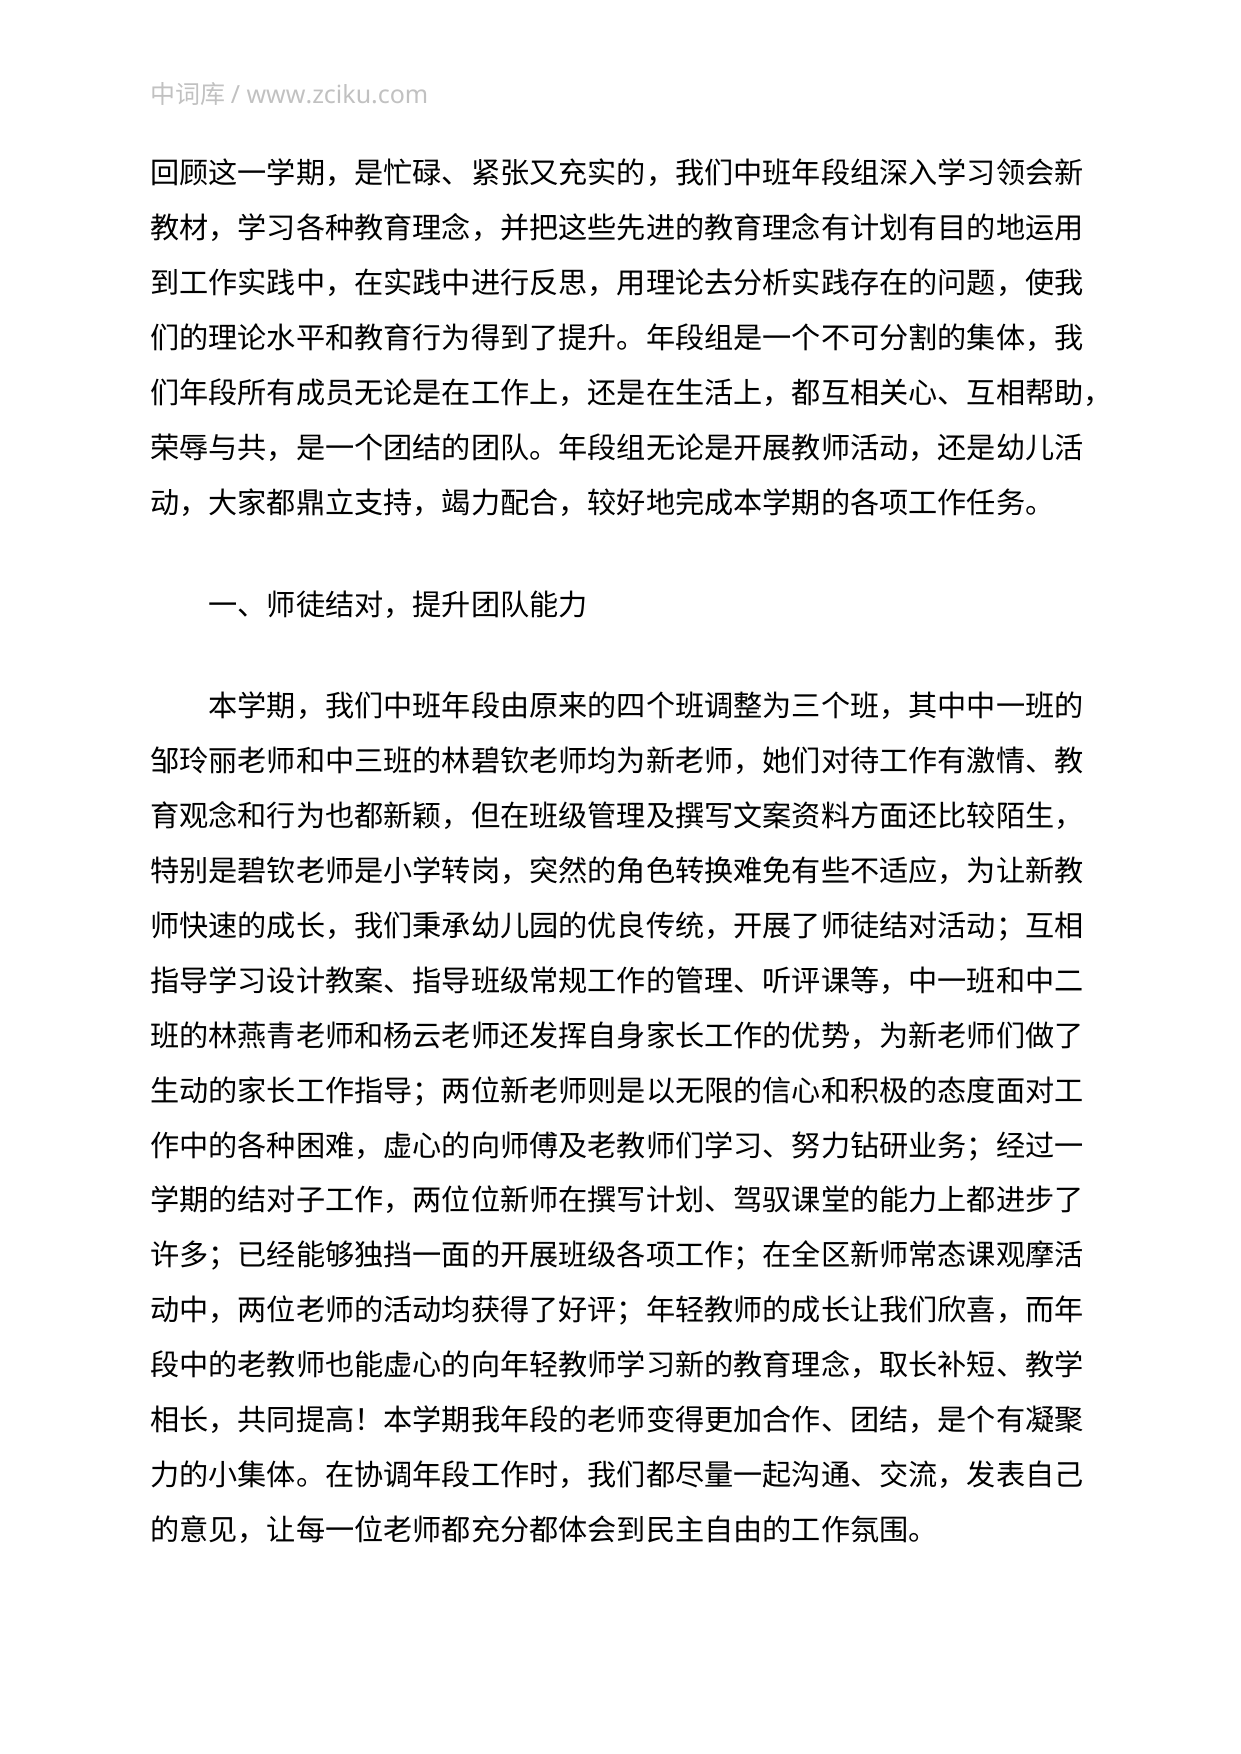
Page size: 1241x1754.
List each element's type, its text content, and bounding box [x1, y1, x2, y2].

text 本学期，我们中班年段由原来的四个班调整为三个班，其中中一班的邹玲丽老师和中三班的林碧钦老师均为新老师，她们对待工作有激情、教育观念和行为也都新颖，但在班级管理及撰写文案资料方面还比较陌生，特别是碧钦老师是小学转岗，突然的角色转换难免有些不适应，为让新教师快速的成长，我们秉承幼儿园的优良传统，开展了师徒结对活动；互相指导学习设计教案、指导班级常规工作的管理、听评课等，中一班和中二班的林燕青老师和杨云老师还发挥自身家长工作的优势，为新老师们做了生动的家长工作指导；两位新老师则是以无限的信心和积极的态度面对工作中的各种困难，虚心的向师傅及老教师们学习、努力钻研业务；经过一学期的结对子工作，两位位新师在撰写计划、驾驭课堂的能力上都进步了许多；已经能够独挡一面的开展班级各项工作；在全区新师常态课观摩活动中，两位老师的活动均获得了好评；年轻教师的成长让我们欣喜，而年段中的老教师也能虚心的向年轻教师学习新的教育理念，取长补短、教学相长，共同提高！本学期我年段的老师变得更加合作、团结，是个有凝聚力的小集体。在协调年段工作时，我们都尽量一起沟通、交流，发表自己的意见，让每一位老师都充分都体会到民主自由的工作氛围。 [150, 683, 1090, 1549]
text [150, 150, 1090, 522]
text 一、师徒结对，提升团队能力 [150, 581, 1090, 623]
